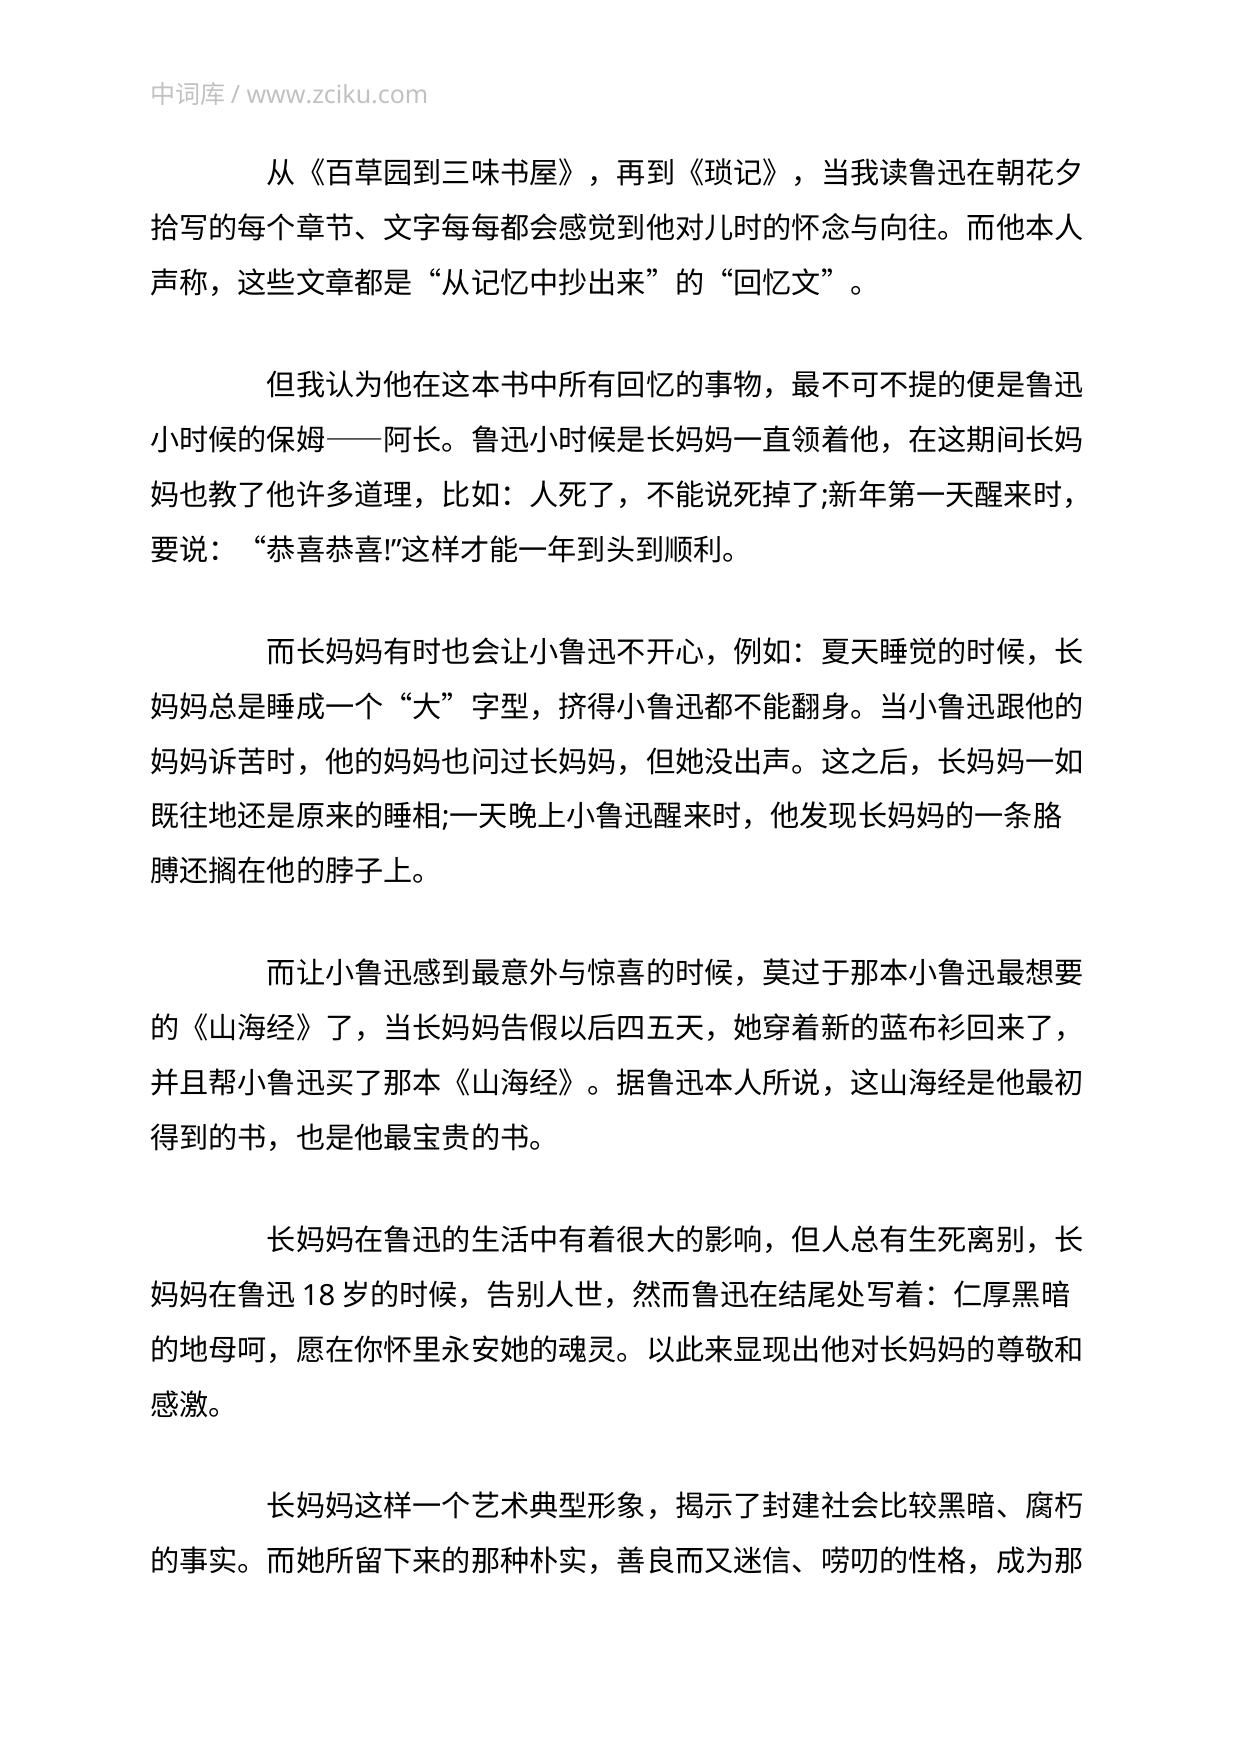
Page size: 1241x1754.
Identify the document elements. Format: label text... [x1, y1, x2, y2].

text 而让小鲁迅感到最意外与惊喜的时候，莫过于那本小鲁迅最想要的《山海经》了，当长妈妈告假以后四五天，她穿着新的蓝布衫回来了，并且帮小鲁迅买了那本《山海经》。据鲁迅本人所说，这山海经是他最初得到的书，也是他最宝贵的书。 [150, 950, 1090, 1157]
text 从《百草园到三味书屋》，再到《琐记》，当我读鲁迅在朝花夕拾写的每个章节、文字每每都会感觉到他对儿时的怀念与向往。而他本人声称，这些文章都是“从记忆中抄出来”的“回忆文”。 [150, 150, 1090, 302]
text 长妈妈在鲁迅的生活中有着很大的影响，但人总有生死离别，长妈妈在鲁迅18岁的时候，告别人世，然而鲁迅在结尾处写着：仁厚黑暗的地母呵，愿在你怀里永安她的魂灵。以此来显现出他对长妈妈的尊敬和感激。 [150, 1216, 1090, 1423]
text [150, 1483, 1090, 1580]
text 但我认为他在这本书中所有回忆的事物，最不可不提的便是鲁迅小时候的保姆——阿长。鲁迅小时候是长妈妈一直领着他，在这期间长妈妈也教了他许多道理，比如：人死了，不能说死掉了;新年第一天醒来时，要说：“恭喜恭喜!”这样才能一年到头到顺利。 [150, 362, 1090, 569]
text 而长妈妈有时也会让小鲁迅不开心，例如：夏天睡觉的时候，长妈妈总是睡成一个“大”字型，挤得小鲁迅都不能翻身。当小鲁迅跟他的妈妈诉苦时，他的妈妈也问过长妈妈，但她没出声。这之后，长妈妈一如既往地还是原来的睡相;一天晚上小鲁迅醒来时，他发现长妈妈的一条胳膊还搁在他的脖子上。 [150, 628, 1090, 890]
